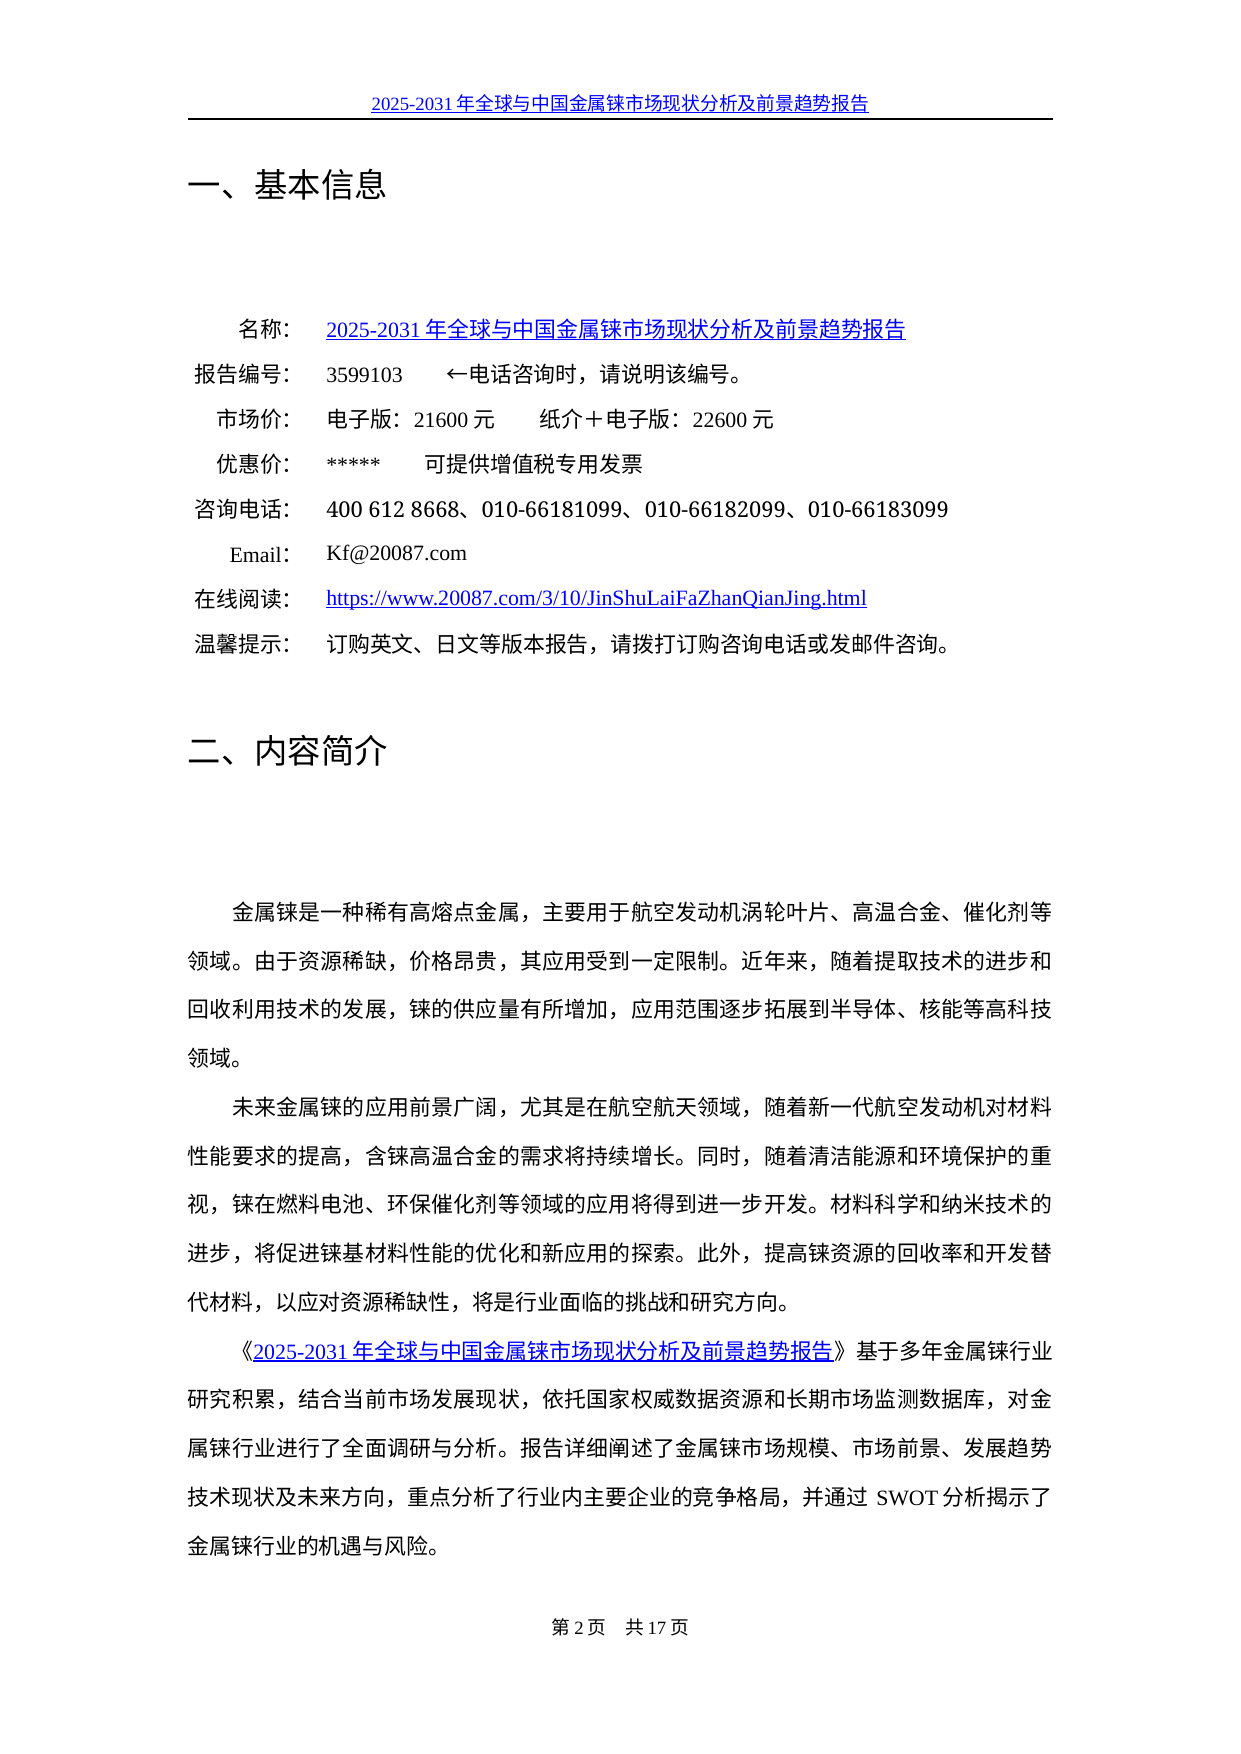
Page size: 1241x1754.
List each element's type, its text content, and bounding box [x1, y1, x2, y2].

table_cell 优惠价： [167, 447, 315, 492]
table_cell 报告编号： [167, 357, 315, 402]
table_cell 订购英文、日文等版本报告，请拨打订购咨询电话或发邮件咨询。 [315, 627, 1073, 672]
table_cell 咨询电话： [167, 492, 315, 537]
table_cell 温馨提示： [167, 627, 315, 672]
table_cell 市场价： [167, 402, 315, 447]
table_cell 电子版：21600 元 纸介＋电子版：22600 元 [315, 402, 1073, 447]
table_header 名称： [167, 312, 315, 357]
table_cell 400 612 8668、010-66181099、010-66182099、010-66183099 [315, 492, 1073, 537]
table_cell 3599103 ←电话咨询时，请说明该编号。 [315, 357, 1073, 402]
title 一、基本信息 [187, 150, 1053, 215]
table_cell Email： [167, 537, 315, 582]
table_cell ***** 可提供增值税专用发票 [315, 447, 1073, 492]
table_header 2025-2031年全球与中国金属铼市场现状分析及前景趋势报告 [315, 312, 1073, 357]
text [187, 894, 1053, 1561]
table_cell Kf@20087.com [315, 537, 1073, 582]
table_cell [315, 582, 1073, 627]
table_cell 在线阅读： [167, 582, 315, 627]
title 二、内容简介 [187, 717, 1053, 782]
